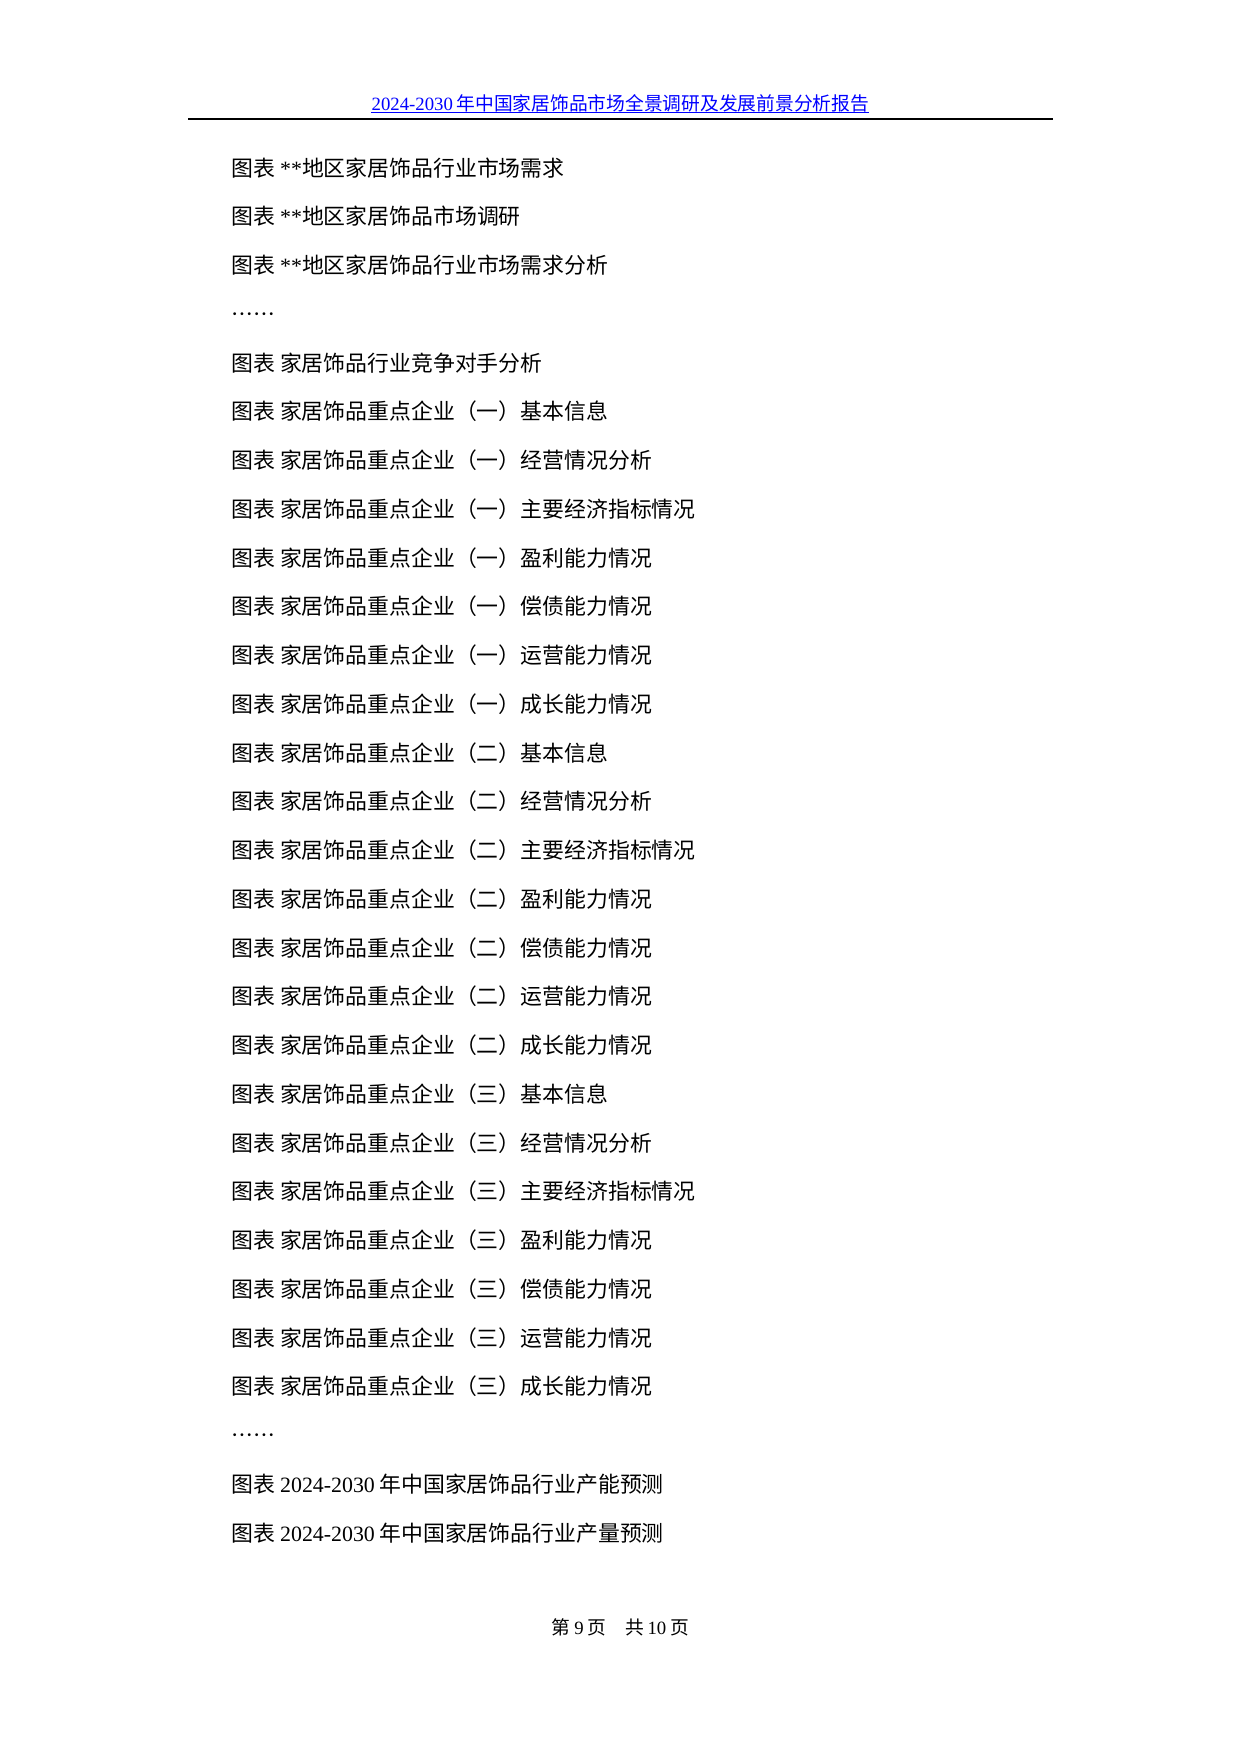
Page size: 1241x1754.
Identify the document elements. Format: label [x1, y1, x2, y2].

text [187, 150, 1053, 1548]
